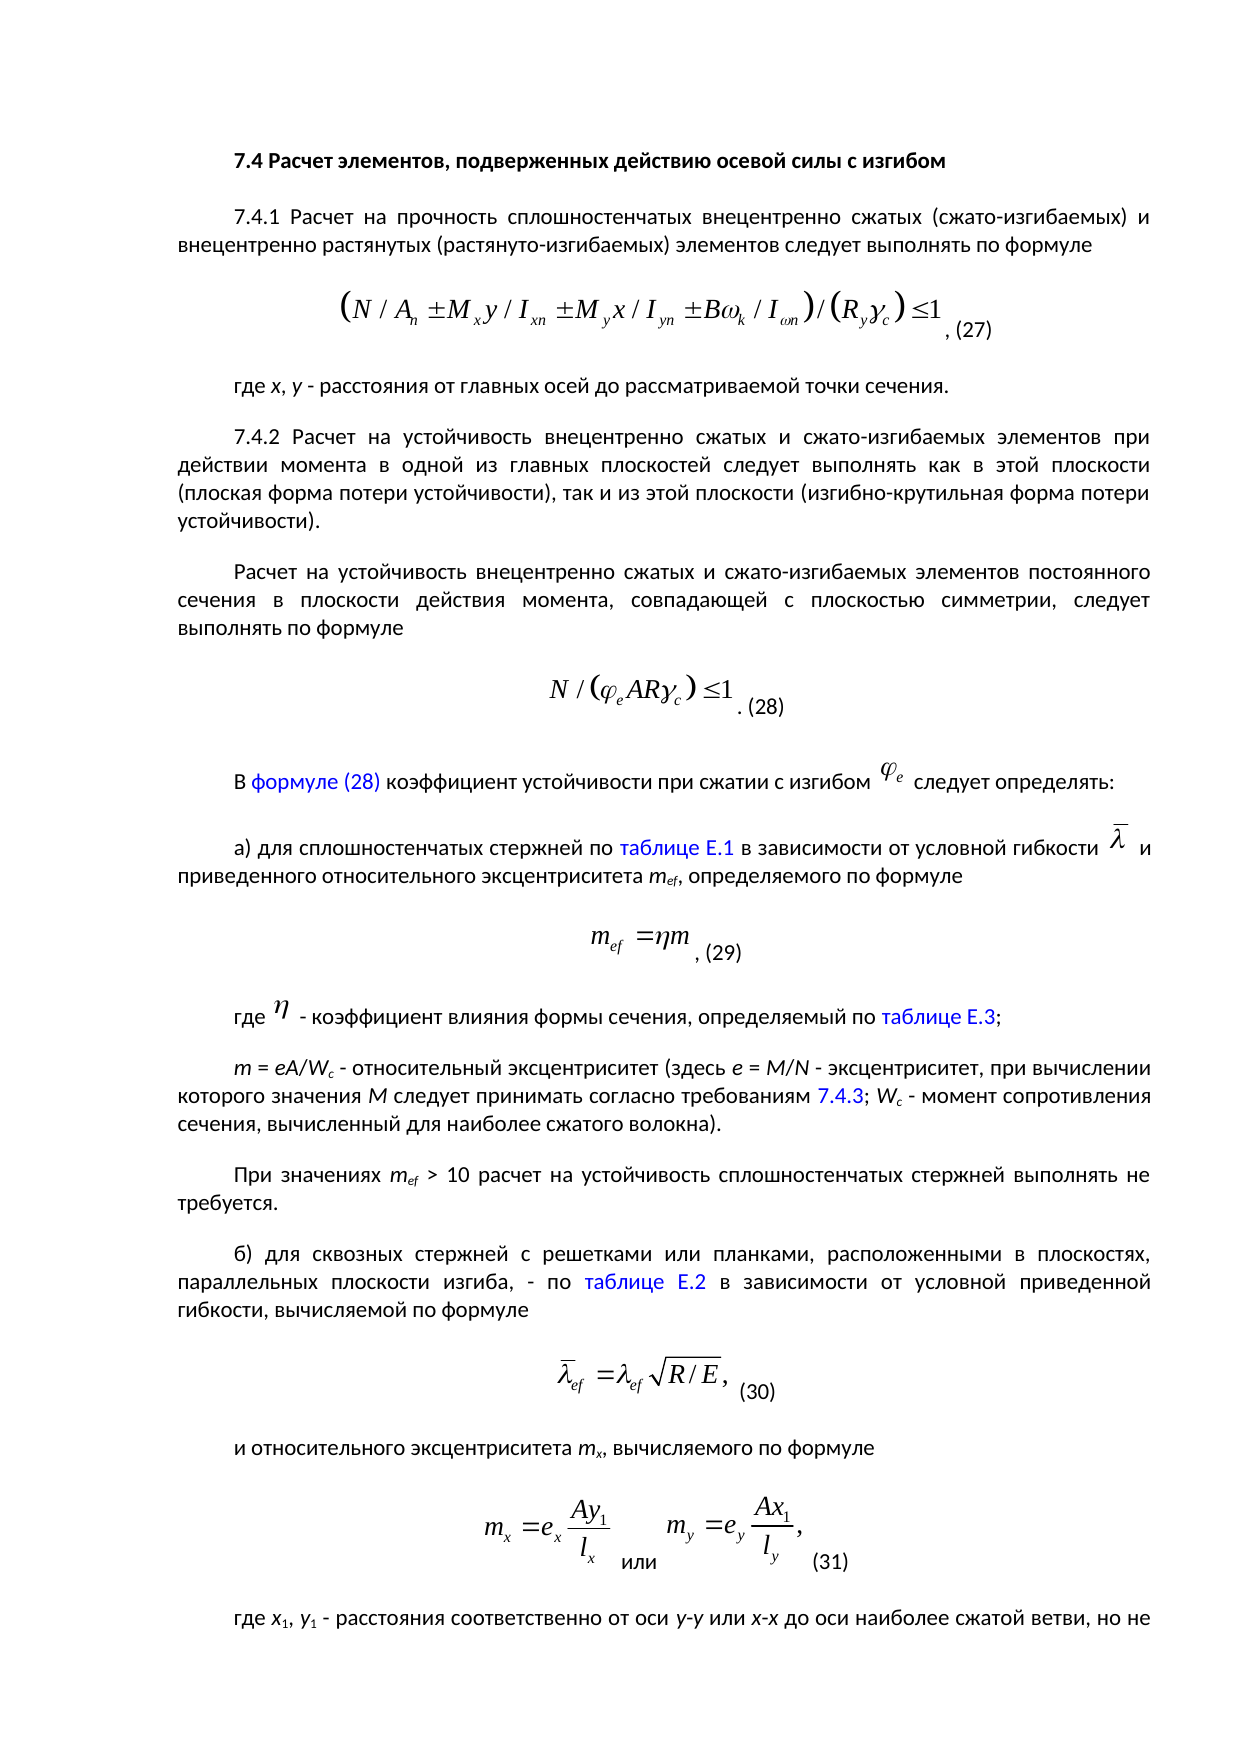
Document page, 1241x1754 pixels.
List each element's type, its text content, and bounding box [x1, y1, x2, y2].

text При значениях mef > 10 расчет на устойчивость сплошностенчатых стержней выполнять не требуется. [177, 1160, 1152, 1216]
text (30) [177, 1351, 1152, 1405]
text , (29) [177, 917, 1152, 966]
text m = eA/Wc - относительный эксцентриситет (здесь e = M/N - эксцентриситет, при вычислении которого значения M следует принимать согласно требованиям 7.4.3; Wc - момент сопротивления сечения, вычисленный для наиболее сжатого волокна). [177, 1053, 1152, 1137]
text 7.4.2 Расчет на устойчивость внецентренно сжатых и сжато-изгибаемых элементов при действии момента в одной из главных плоскостей следует выполнять как в этой плоскости (плоская форма потери устойчивости), так и из этой плоскости (изгибно-крутильная форма потери устойчивости). [177, 422, 1152, 534]
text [177, 1603, 1152, 1632]
text и относительного эксцентриситета mx, вычисляемого по формуле [177, 1433, 1152, 1461]
text В формуле (28) коэффициент устойчивости при сжатии с изгибом следует определять: [177, 748, 1152, 795]
text или (31) [177, 1489, 1152, 1576]
title 7.4 Расчет элементов, подверженных действию осевой силы с изгибом [177, 146, 1152, 174]
text а) для сплошностенчатых стержней по таблице Е.1 в зависимости от условной гибкости и приведенного относительного эксцентриситета mef, определяемого по формуле [177, 818, 1152, 889]
text где - коэффициент влияния формы сечения, определяемый по таблице Е.3; [177, 994, 1152, 1030]
text Расчет на устойчивость внецентренно сжатых и сжато-изгибаемых элементов постоянного сечения в плоскости действия момента, совпадающей с плоскостью симметрии, следует выполнять по формуле [177, 557, 1152, 641]
text где x, y - расстояния от главных осей до рассматриваемой точки сечения. [177, 371, 1152, 399]
text . (28) [177, 669, 1152, 720]
text б) для сквозных стержней с решетками или планками, расположенными в плоскостях, параллельных плоскости изгиба, - по таблице Е.2 в зависимости от условной приведенной гибкости, вычисляемой по формуле [177, 1239, 1152, 1323]
text 7.4.1 Расчет на прочность сплошностенчатых внецентренно сжатых (сжато-изгибаемых) и внецентренно растянутых (растянуто-изгибаемых) элементов следует выполнять по формуле [177, 202, 1152, 258]
text , (27) [177, 286, 1152, 343]
